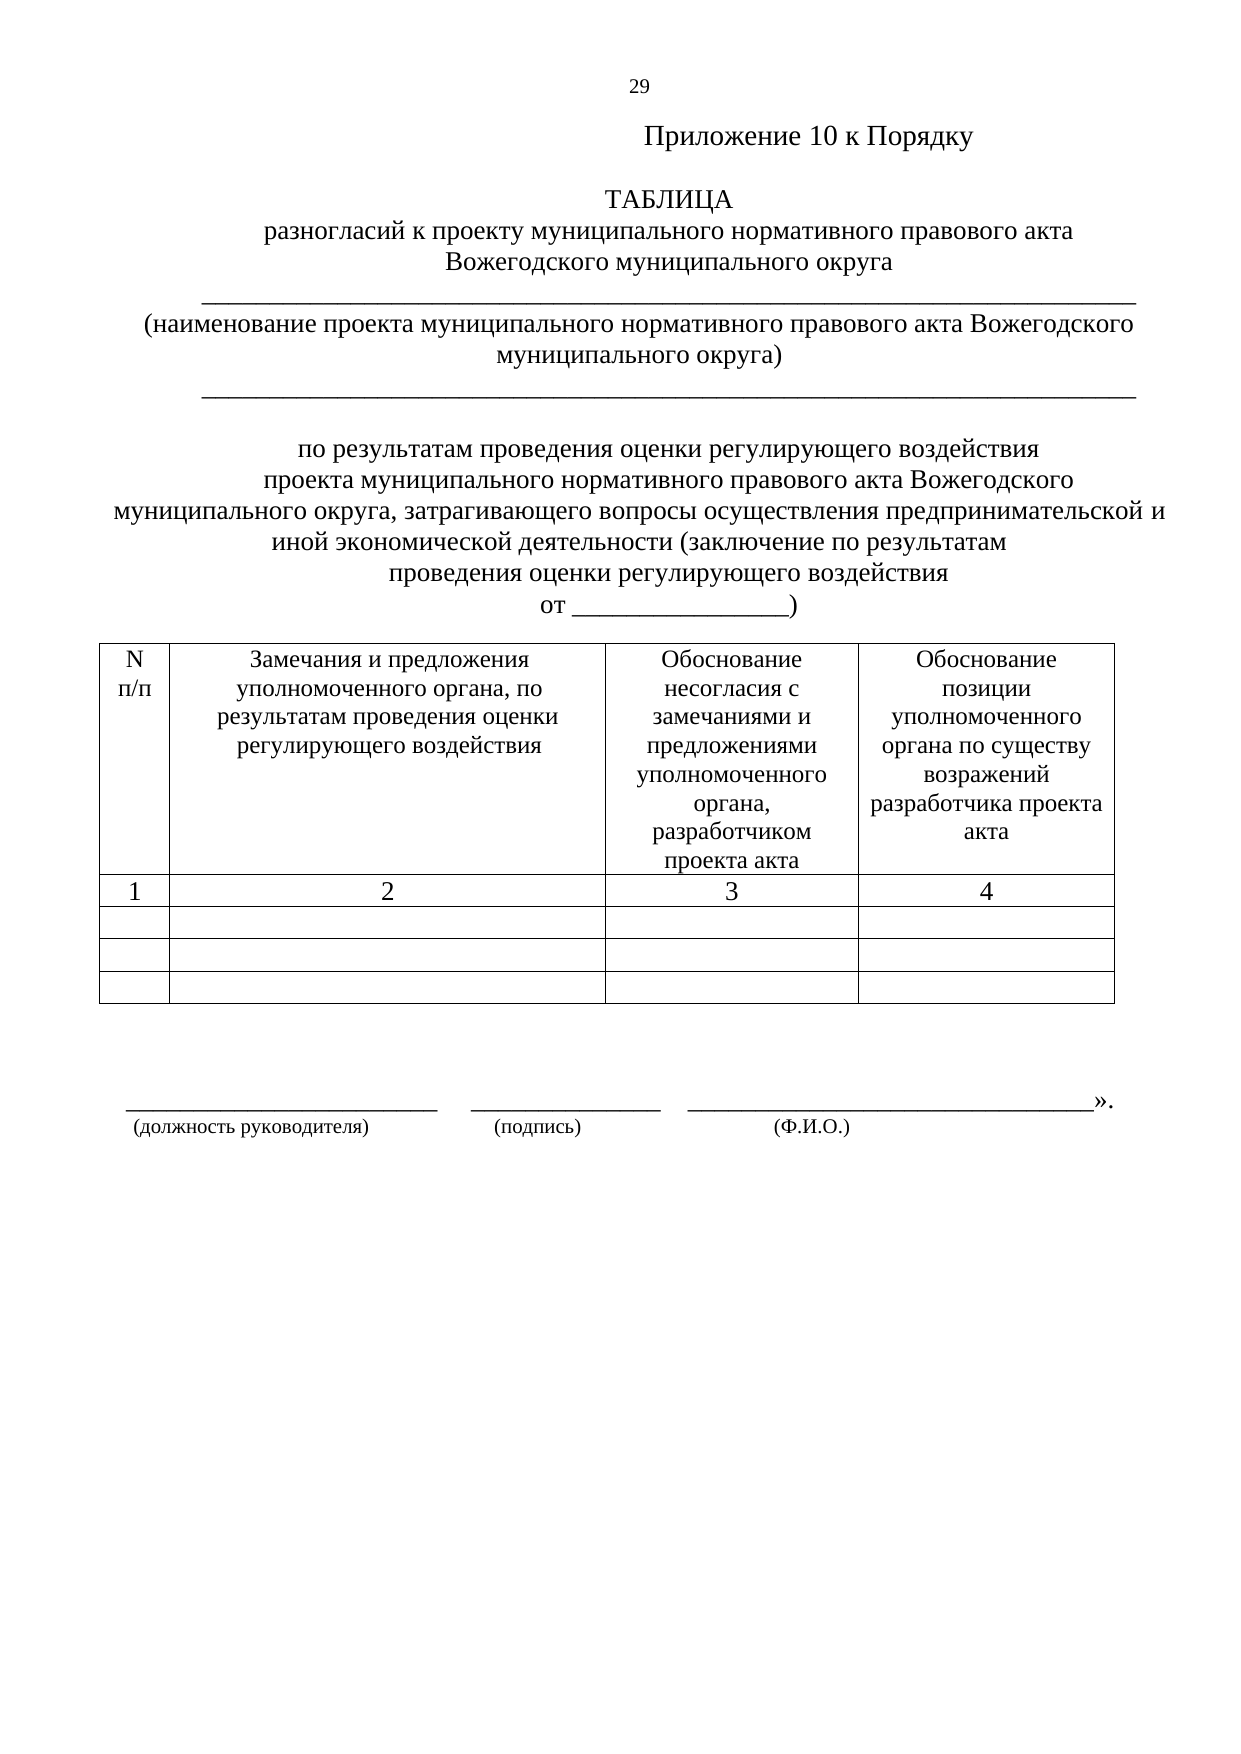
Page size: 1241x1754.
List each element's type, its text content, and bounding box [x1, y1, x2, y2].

table_cell [100, 972, 169, 1003]
text _____________________________________________________________________ [112, 370, 1166, 401]
table_cell [859, 939, 1114, 971]
table_cell [170, 972, 605, 1003]
table_cell [859, 907, 1114, 938]
text _____________________________________________________________________ [112, 276, 1166, 307]
table_cell [859, 972, 1114, 1003]
table_cell 1 [100, 875, 169, 906]
text Вожегодского муниципального округа [112, 245, 1166, 276]
table_cell [170, 939, 605, 971]
text по результатам проведения оценки регулирующего воздействия [112, 432, 1166, 463]
table_cell 2 [170, 875, 605, 906]
table_header Обоснование позиции уполномоченного органа по существу возражений разработчика проекта акта [859, 644, 1114, 874]
table_header N п/п [100, 644, 169, 874]
text _______________________ ______________ ______________________________». [112, 1083, 1166, 1114]
table_header Обоснование несогласия с замечаниями и предложениями уполномоченного органа, разработчиком проекта акта [606, 644, 858, 874]
table_cell [170, 907, 605, 938]
text от ________________) [112, 588, 1166, 619]
text Приложение 10 к Порядку [644, 118, 1166, 152]
table_cell [100, 939, 169, 971]
text проекта муниципального нормативного правового акта Вожегодского муниципального округа, затрагивающего вопросы осуществления предпринимательской и иной экономической деятельности (заключение по результатам [112, 463, 1166, 557]
table_cell [100, 907, 169, 938]
table_header Замечания и предложения уполномоченного органа, по результатам проведения оценки регулирующего воздействия [170, 644, 605, 874]
text (наименование проекта муниципального нормативного правового акта Вожегодского муниципального округа) [112, 307, 1166, 370]
text (должность руководителя) (подпись) (Ф.И.О.) [112, 1114, 1166, 1138]
table_cell 3 [606, 875, 858, 906]
table_cell [606, 972, 858, 1003]
table_cell [606, 907, 858, 938]
table_cell [606, 939, 858, 971]
text разногласий к проекту муниципального нормативного правового акта [112, 214, 1166, 245]
table_cell 4 [859, 875, 1114, 906]
text проведения оценки регулирующего воздействия [112, 557, 1166, 588]
text ТАБЛИЦА [112, 183, 1166, 214]
